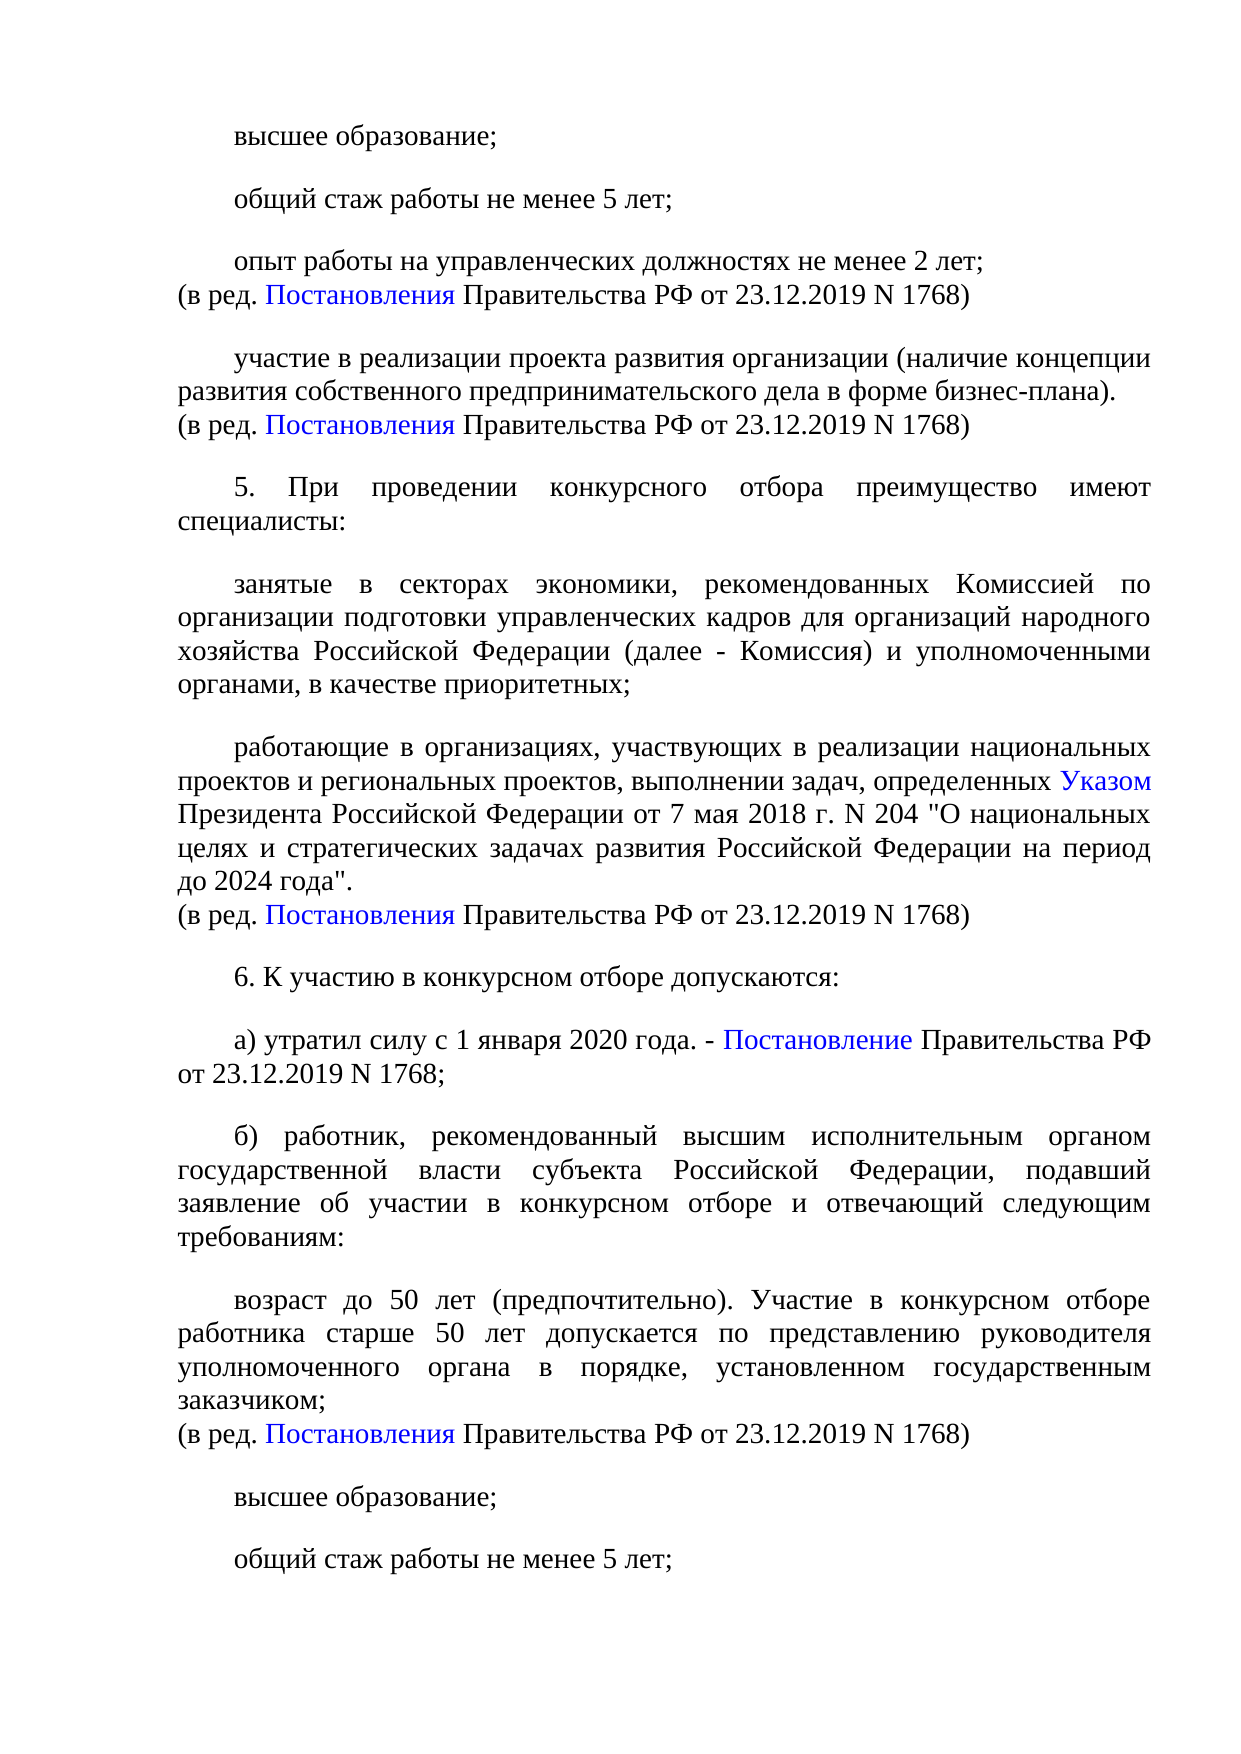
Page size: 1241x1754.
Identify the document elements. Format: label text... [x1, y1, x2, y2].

text опыт работы на управленческих должностях не менее 2 лет; [177, 243, 1152, 277]
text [177, 277, 1152, 311]
text 5. При проведении конкурсного отбора преимущество имеют специалисты: [177, 469, 1152, 537]
text высшее образование; [177, 1479, 1152, 1512]
text 6. К участию в конкурсном отборе допускаются: [177, 959, 1152, 993]
text (в ред. Постановления Правительства РФ от 23.12.2019 N 1768) [177, 1416, 1152, 1449]
text (в ред. Постановления Правительства РФ от 23.12.2019 N 1768) [177, 407, 1152, 440]
text общий стаж работы не менее 5 лет; [177, 1541, 1152, 1575]
text а) утратил силу с 1 января 2020 года. - Постановление Правительства РФ от 23.12.2019 N 1768; [177, 1022, 1152, 1089]
text общий стаж работы не менее 5 лет; [177, 181, 1152, 214]
text высшее образование; [177, 118, 1152, 152]
text работающие в организациях, участвующих в реализации национальных проектов и региональных проектов, выполнении задач, определенных Указом Президента Российской Федерации от 7 мая 2018 г. N 204 "О национальных целях и стратегических задачах развития Российской Федерации на период до 2024 года". [177, 729, 1152, 897]
text участие в реализации проекта развития организации (наличие концепции развития собственного предпринимательского дела в форме бизнес-плана). [177, 340, 1152, 407]
text б) работник, рекомендованный высшим исполнительным органом государственной власти субъекта Российской Федерации, подавший заявление об участии в конкурсном отборе и отвечающий следующим требованиям: [177, 1118, 1152, 1253]
text занятые в секторах экономики, рекомендованных Комиссией по организации подготовки управленческих кадров для организаций народного хозяйства Российской Федерации (далее - Комиссия) и уполномоченными органами, в качестве приоритетных; [177, 566, 1152, 700]
text возраст до 50 лет (предпочтительно). Участие в конкурсном отборе работника старше 50 лет допускается по представлению руководителя уполномоченного органа в порядке, установленном государственным заказчиком; [177, 1282, 1152, 1416]
text (в ред. Постановления Правительства РФ от 23.12.2019 N 1768) [177, 897, 1152, 930]
